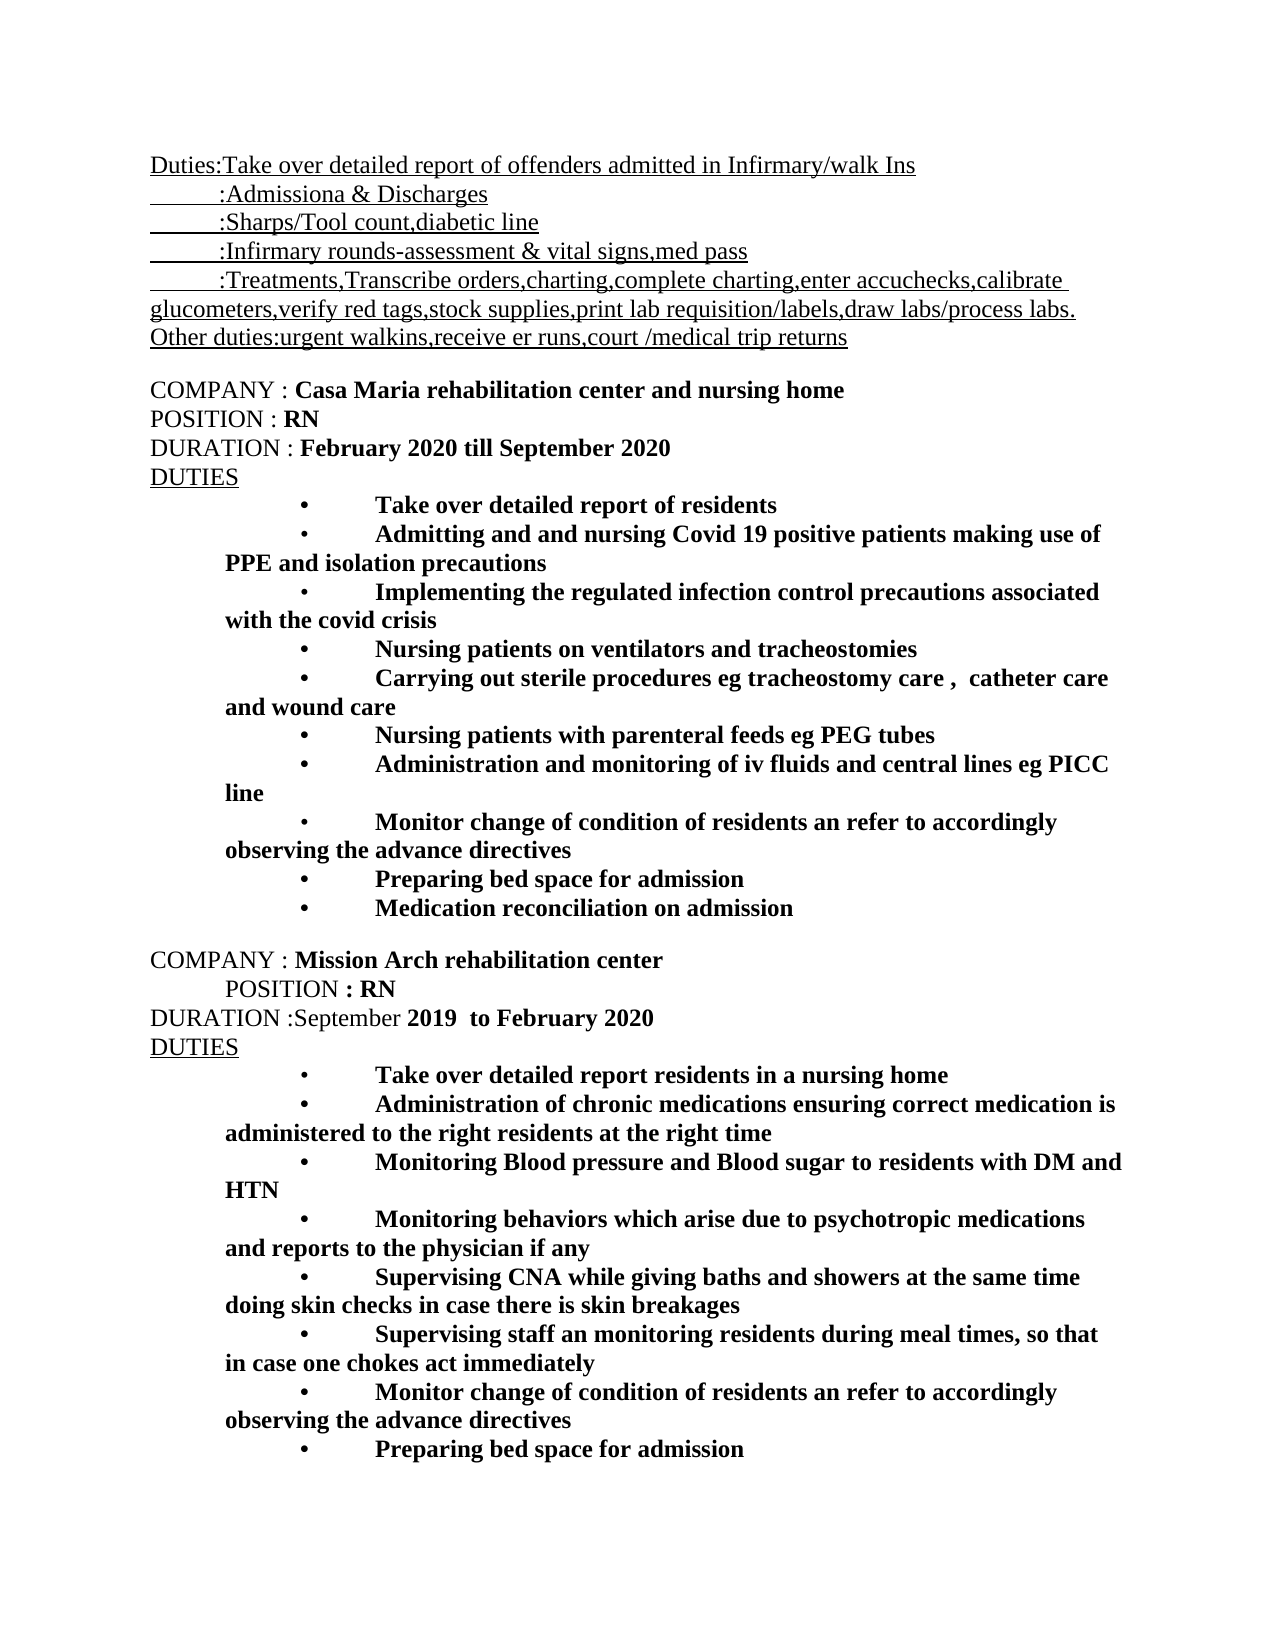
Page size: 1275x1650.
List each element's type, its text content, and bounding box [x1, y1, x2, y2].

text • Monitor change of condition of residents an refer to accordingly observing the advance directives [225, 1377, 1125, 1434]
text DUTIES [150, 1032, 1125, 1061]
text POSITION : RN [225, 974, 1125, 1003]
text • Admitting and and nursing Covid 19 positive patients making use of PPE and isolation precautions [225, 519, 1125, 577]
text :Sharps/Tool count,diabetic line [150, 207, 1125, 236]
text :Admissiona & Discharges [150, 179, 1125, 207]
text POSITION : RN [150, 404, 1125, 433]
text DURATION : February 2020 till September 2020 [150, 433, 1125, 462]
text • Nursing patients with parenteral feeds eg PEG tubes [225, 720, 1125, 749]
text DUTIES [150, 462, 1125, 490]
text • Implementing the regulated infection control precautions associated with the covid crisis [225, 577, 1125, 634]
text • Monitor change of condition of residents an refer to accordingly observing the advance directives [225, 807, 1125, 864]
text • Supervising staff an monitoring residents during meal times, so that in case one chokes act immediately [225, 1319, 1125, 1377]
text • Nursing patients on ventilators and tracheostomies [225, 634, 1125, 663]
text • Administration and monitoring of iv fluids and central lines eg PICC line [225, 749, 1125, 807]
text :Infirmary rounds-assessment & vital signs,med pass [150, 236, 1125, 265]
text COMPANY : Casa Maria rehabilitation center and nursing home [150, 375, 1125, 404]
text • Monitoring behaviors which arise due to psychotropic medications and reports to the physician if any [225, 1204, 1125, 1262]
text • Monitoring Blood pressure and Blood sugar to residents with DM and HTN [225, 1147, 1125, 1204]
text Other duties:urgent walkins,receive er runs,court /medical trip returns [150, 322, 1125, 351]
text • Take over detailed report residents in a nursing home [225, 1061, 1125, 1089]
text • Supervising CNA while giving baths and showers at the same time doing skin checks in case there is skin breakages [225, 1262, 1125, 1319]
text • Carrying out sterile procedures eg tracheostomy care , catheter care and wound care [225, 663, 1125, 720]
text • Preparing bed space for admission [225, 864, 1125, 893]
text • Administration of chronic medications ensuring correct medication is administered to the right residents at the right time [225, 1089, 1125, 1147]
text COMPANY : Mission Arch rehabilitation center [150, 946, 1125, 974]
text • Take over detailed report of residents [225, 490, 1125, 519]
text DURATION :September 2019 to February 2020 [150, 1003, 1125, 1032]
text Duties:Take over detailed report of offenders admitted in Infirmary/walk Ins [150, 150, 1125, 179]
text :Treatments,Transcribe orders,charting,complete charting,enter accuchecks,calibrate glucometers,verify red tags,stock supplies,print lab requisition/labels,draw labs/process labs. [150, 265, 1125, 322]
text • Medication reconciliation on admission [225, 893, 1125, 922]
text • Preparing bed space for admission [225, 1434, 1125, 1463]
